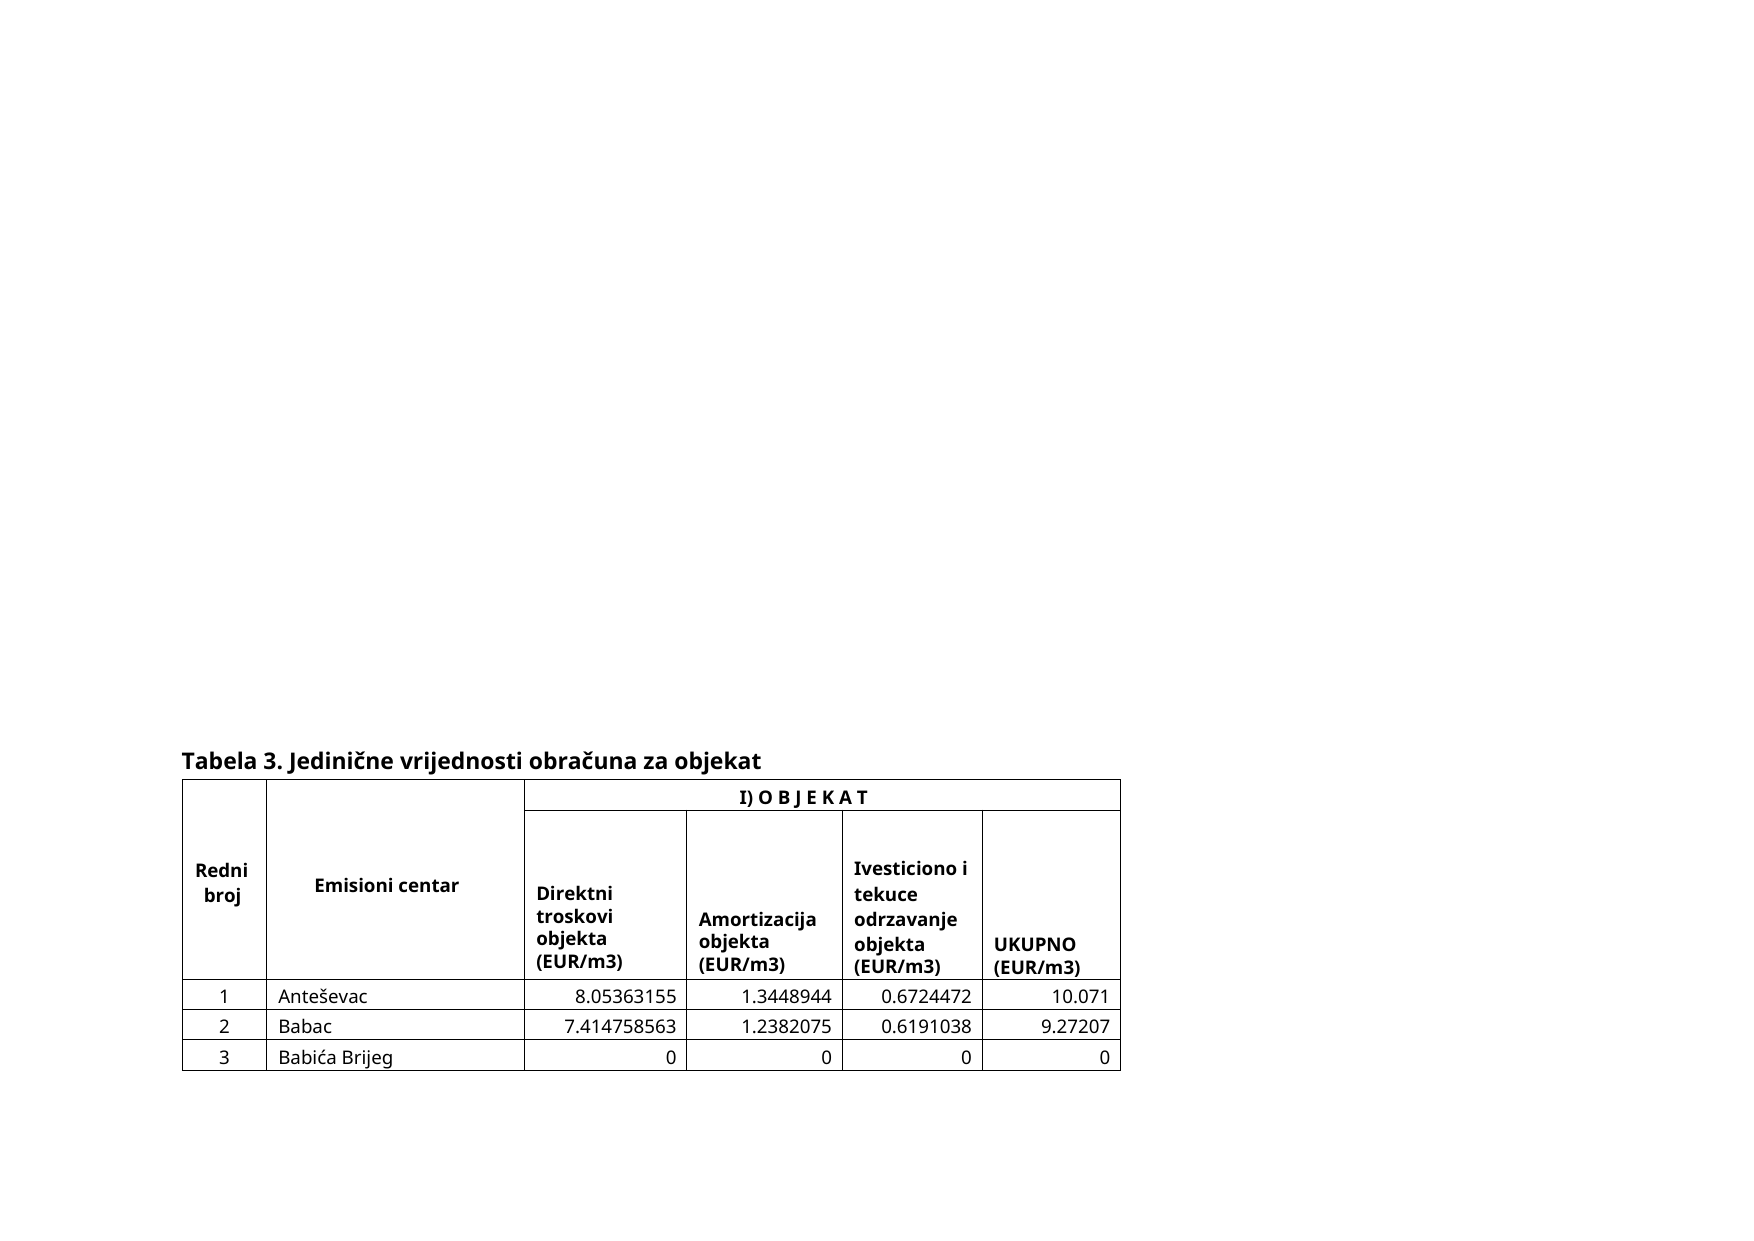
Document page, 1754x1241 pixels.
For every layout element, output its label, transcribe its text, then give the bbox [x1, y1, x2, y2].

table_cell 0 [843, 1040, 982, 1069]
table_cell Direktni troskovi objekta (EUR/m3) [525, 811, 686, 979]
table_cell 1 [183, 980, 266, 1008]
table_cell 0 [687, 1040, 842, 1069]
table_cell 9.27207 [983, 1010, 1120, 1039]
table_cell 0 [525, 1040, 686, 1069]
table_cell Ivesticiono i tekuce odrzavanje objekta (EUR/m3) [843, 811, 982, 979]
table_cell 1.2382075 [687, 1010, 842, 1039]
table_header Emisioni centar [267, 780, 524, 979]
table_cell 1.3448944 [687, 980, 842, 1008]
subtitle Tabela 3. Jedinične vrijednosti obračuna za objekat [181, 745, 1250, 776]
table_cell 8.05363155 [525, 980, 686, 1008]
table_cell Anteševac [267, 980, 524, 1008]
table_cell 3 [183, 1040, 266, 1069]
table_header Redni broj [183, 780, 266, 979]
table_cell 7.414758563 [525, 1010, 686, 1039]
table_cell 0.6724472 [843, 980, 982, 1008]
table_cell Babac [267, 1010, 524, 1039]
table_cell UKUPNO (EUR/m3) [983, 811, 1120, 979]
table_cell 0 [983, 1040, 1120, 1069]
table_cell 10.071 [983, 980, 1120, 1008]
table_cell Amortizacija objekta (EUR/m3) [687, 811, 842, 979]
table_cell Babića Brijeg [267, 1040, 524, 1069]
table_header I) O B J E K A T [525, 780, 1120, 809]
table_cell 0.6191038 [843, 1010, 982, 1039]
table_cell 2 [183, 1010, 266, 1039]
